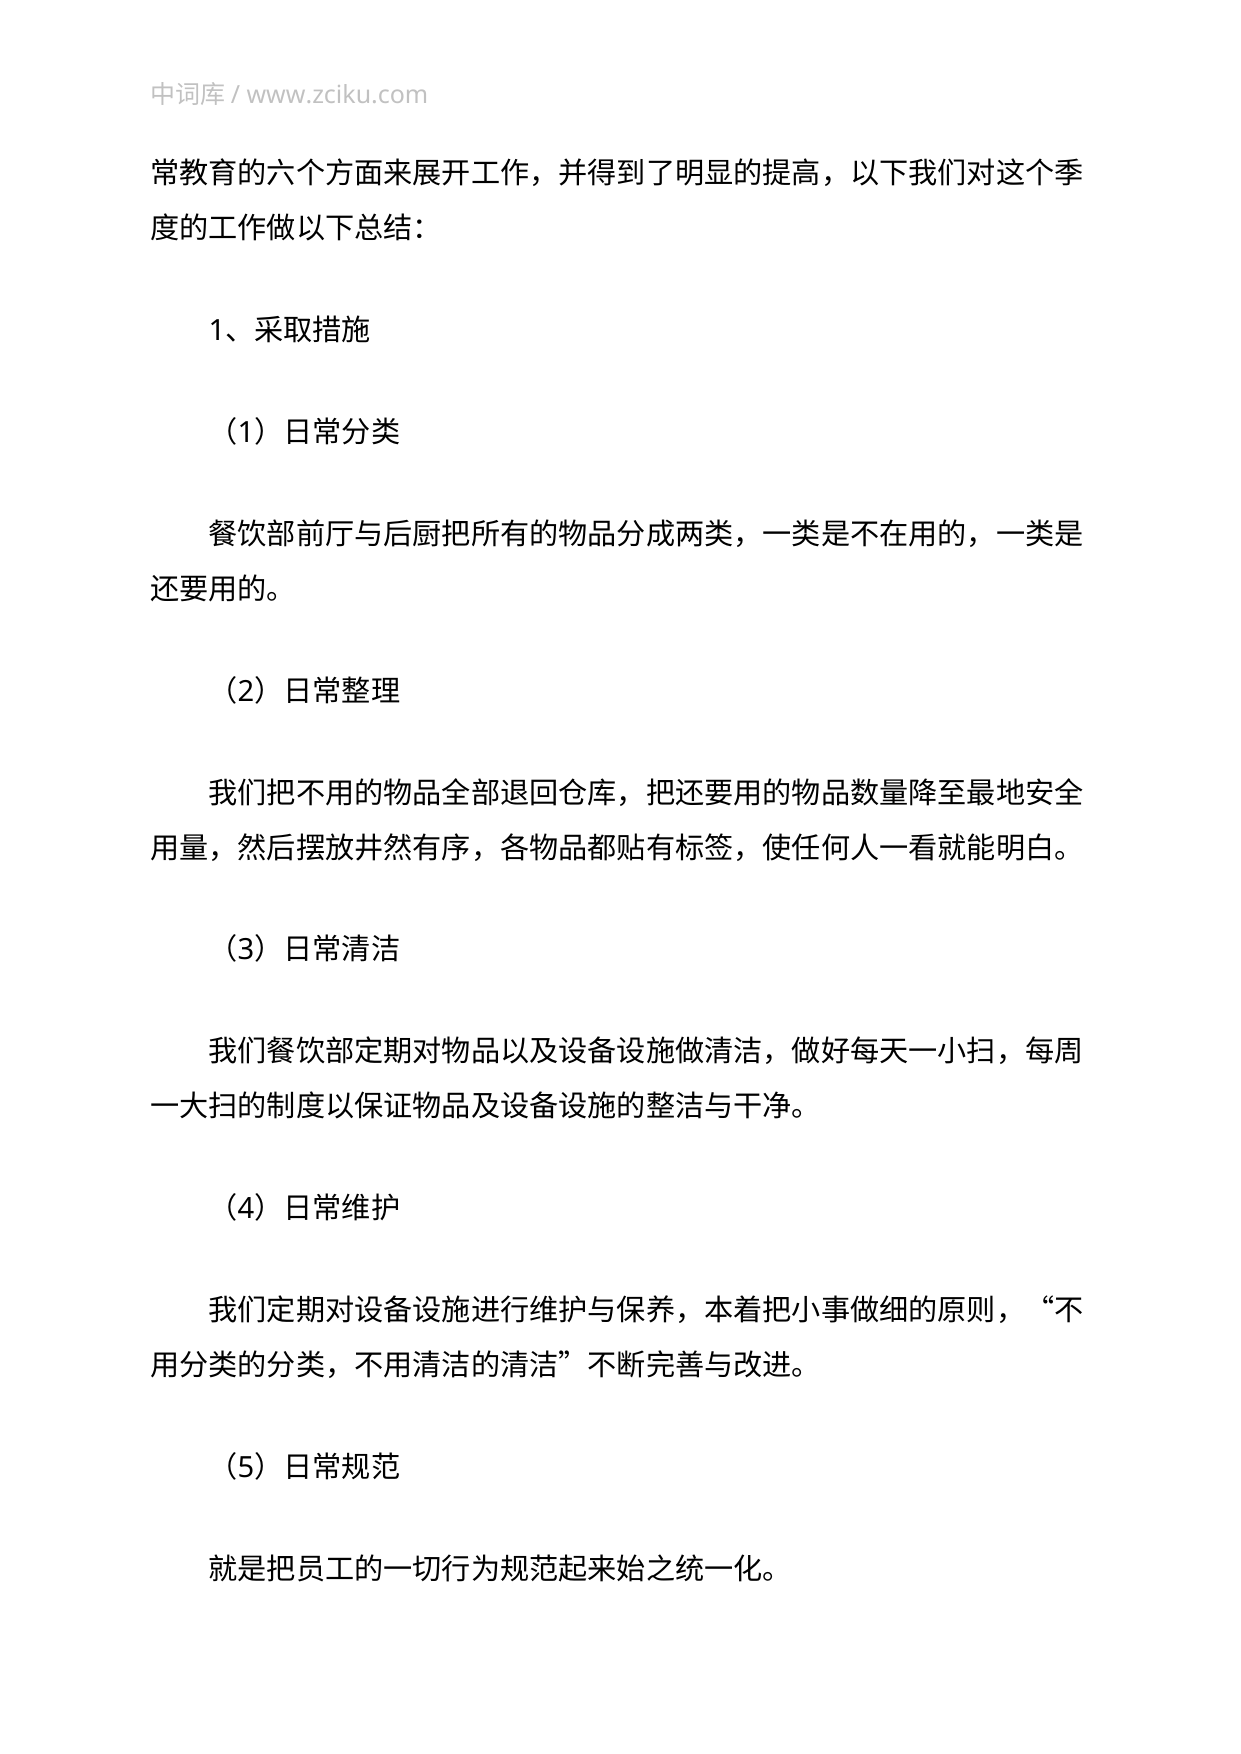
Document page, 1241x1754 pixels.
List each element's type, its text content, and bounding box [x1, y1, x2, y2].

text 1、采取措施 [150, 307, 1090, 349]
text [150, 150, 1090, 247]
text 餐饮部前厅与后厨把所有的物品分成两类，一类是不在用的，一类是还要用的。 [150, 511, 1090, 608]
text （1）日常分类 [150, 409, 1090, 451]
text （2）日常整理 [150, 667, 1090, 710]
text 我们餐饮部定期对物品以及设备设施做清洁，做好每天一小扫，每周一大扫的制度以保证物品及设备设施的整洁与干净。 [150, 1028, 1090, 1125]
text 我们把不用的物品全部退回仓库，把还要用的物品数量降至最地安全用量，然后摆放井然有序，各物品都贴有标签，使任何人一看就能明白。 [150, 769, 1090, 866]
text （4）日常维护 [150, 1184, 1090, 1227]
text 我们定期对设备设施进行维护与保养，本着把小事做细的原则，“不用分类的分类，不用清洁的清洁”不断完善与改进。 [150, 1287, 1090, 1384]
text （3）日常清洁 [150, 926, 1090, 968]
text 就是把员工的一切行为规范起来始之统一化。 [150, 1545, 1090, 1587]
text （5）日常规范 [150, 1443, 1090, 1486]
